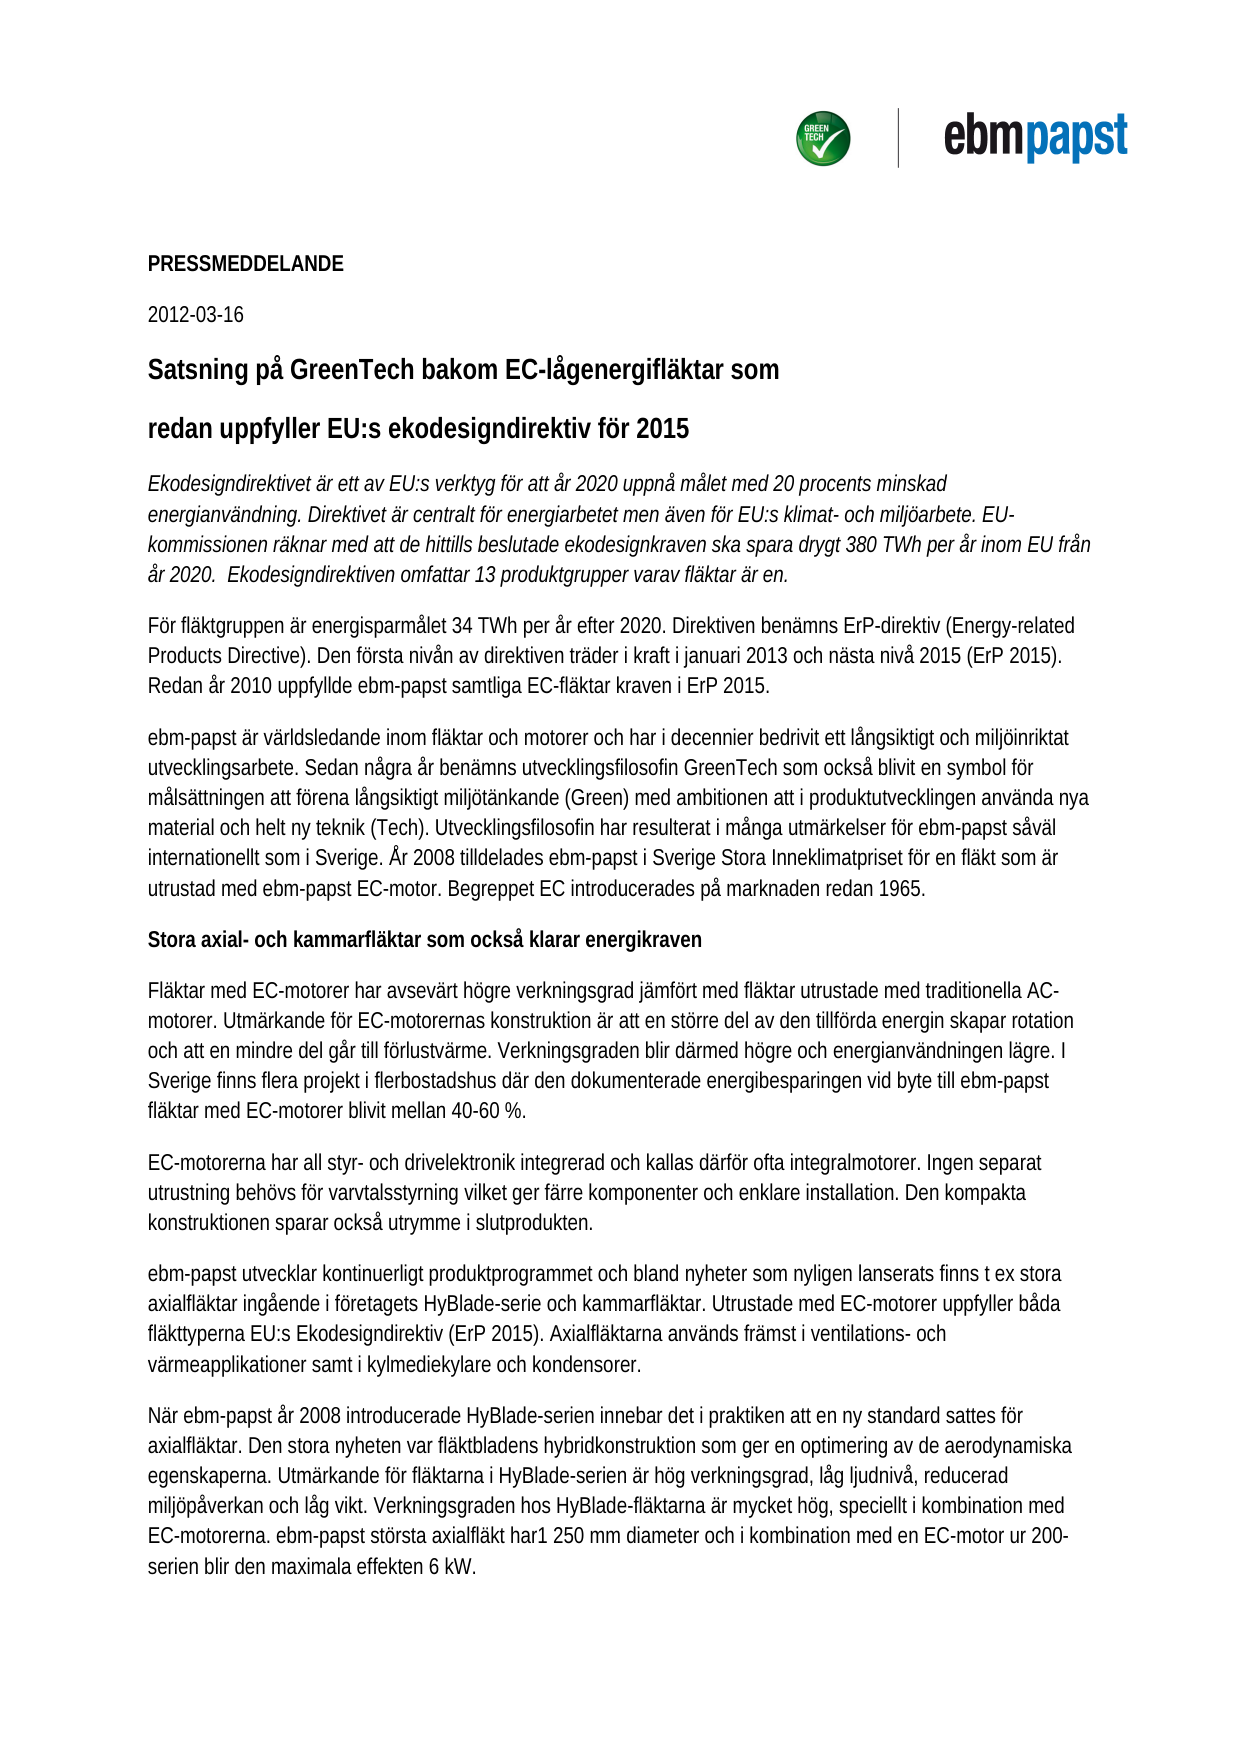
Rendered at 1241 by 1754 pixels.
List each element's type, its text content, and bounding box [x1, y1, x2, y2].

text 2012-03-16 [148, 301, 1093, 327]
text ebm-papst utvecklar kontinuerligt produktprogrammet och bland nyheter som nyligen lanserats finns t ex stora axialfläktar ingående i företagets HyBlade-serie och kammarfläktar. Utrustade med EC-motorer uppfyller båda fläkttyperna EU:s Ekodesigndirektiv (ErP 2015). Axialfläktarna används främst i ventilations- och värmeapplikationer samt i kylmediekylare och kondensorer. [148, 1260, 1093, 1377]
text Stora axial- och kammarfläktar som också klarar energikraven [148, 926, 1093, 952]
text ebm-papst är världsledande inom fläktar och motorer och har i decennier bedrivit ett långsiktigt och miljöinriktat utvecklingsarbete. Sedan några år benämns utvecklingsfilosofin GreenTech som också blivit en symbol för målsättningen att förena långsiktigt miljötänkande (Green) med ambitionen att i produktutvecklingen använda nya material och helt ny teknik (Tech). Utvecklingsfilosofin har resulterat i många utmärkelser för ebm-papst såväl internationellt som i Sverige. År 2008 tilldelades ebm-papst i Sverige Stora Inneklimatpriset för en fläkt som är utrustad med ebm-papst EC-motor. Begreppet EC introducerades på marknaden redan 1965. [148, 723, 1093, 901]
text Fläktar med EC-motorer har avsevärt högre verkningsgrad jämfört med fläktar utrustade med traditionella AC-motorer. Utmärkande för EC-motorernas konstruktion är att en större del av den tillförda energin skapar rotation och att en mindre del går till förlustvärme. Verkningsgraden blir därmed högre och energianvändningen lägre. I Sverige finns flera projekt i flerbostadshus där den dokumenterade energibesparingen vid byte till ebm-papst fläktar med EC-motorer blivit mellan 40-60 %. [148, 977, 1093, 1124]
text Ekodesigndirektivet är ett av EU:s verktyg för att år 2020 uppnå målet med 20 procents minskad energianvändning. Direktivet är centralt för energiarbetet men även för EU:s klimat- och miljöarbete. EU-kommissionen räknar med att de hittills beslutade ekodesignkraven ska spara drygt 380 TWh per år inom EU från år 2020. Ekodesigndirektiven omfattar 13 produktgrupper varav fläktar är en. [148, 470, 1093, 587]
text Satsning på GreenTech bakom EC-lågenergifläktar som [148, 352, 1093, 385]
picture [791, 106, 1128, 171]
text När ebm-papst år 2008 introducerade HyBlade-serien innebar det i praktiken att en ny standard sattes för axialfläktar. Den stora nyheten var fläktbladens hybridkonstruktion som ger en optimering av de aerodynamiska egenskaperna. Utmärkande för fläktarna i HyBlade-serien är hög verkningsgrad, låg ljudnivå, reducerad miljöpåverkan och låg vikt. Verkningsgraden hos HyBlade-fläktarna är mycket hög, speciellt i kombination med EC-motorerna. ebm-papst största axialfläkt har1 250 mm diameter och i kombination med en EC-motor ur 200-serien blir den maximala effekten 6 kW. [148, 1402, 1093, 1579]
text För fläktgruppen är energisparmålet 34 TWh per år efter 2020. Direktiven benämns ErP-direktiv (Energy-related Products Directive). Den första nivån av direktiven träder i kraft i januari 2013 och nästa nivå 2015 (ErP 2015). Redan år 2010 uppfyllde ebm-papst samtliga EC-fläktar kraven i ErP 2015. [148, 612, 1093, 699]
text redan uppfyller EU:s ekodesigndirektiv för 2015 [148, 411, 1093, 444]
text EC-motorerna har all styr- och drivelektronik integrerad och kallas därför ofta integralmotorer. Ingen separat utrustning behövs för varvtalsstyrning vilket ger färre komponenter och enklare installation. Den kompakta konstruktionen sparar också utrymme i slutprodukten. [148, 1148, 1093, 1235]
text PRESSMEDDELANDE [148, 250, 1093, 276]
